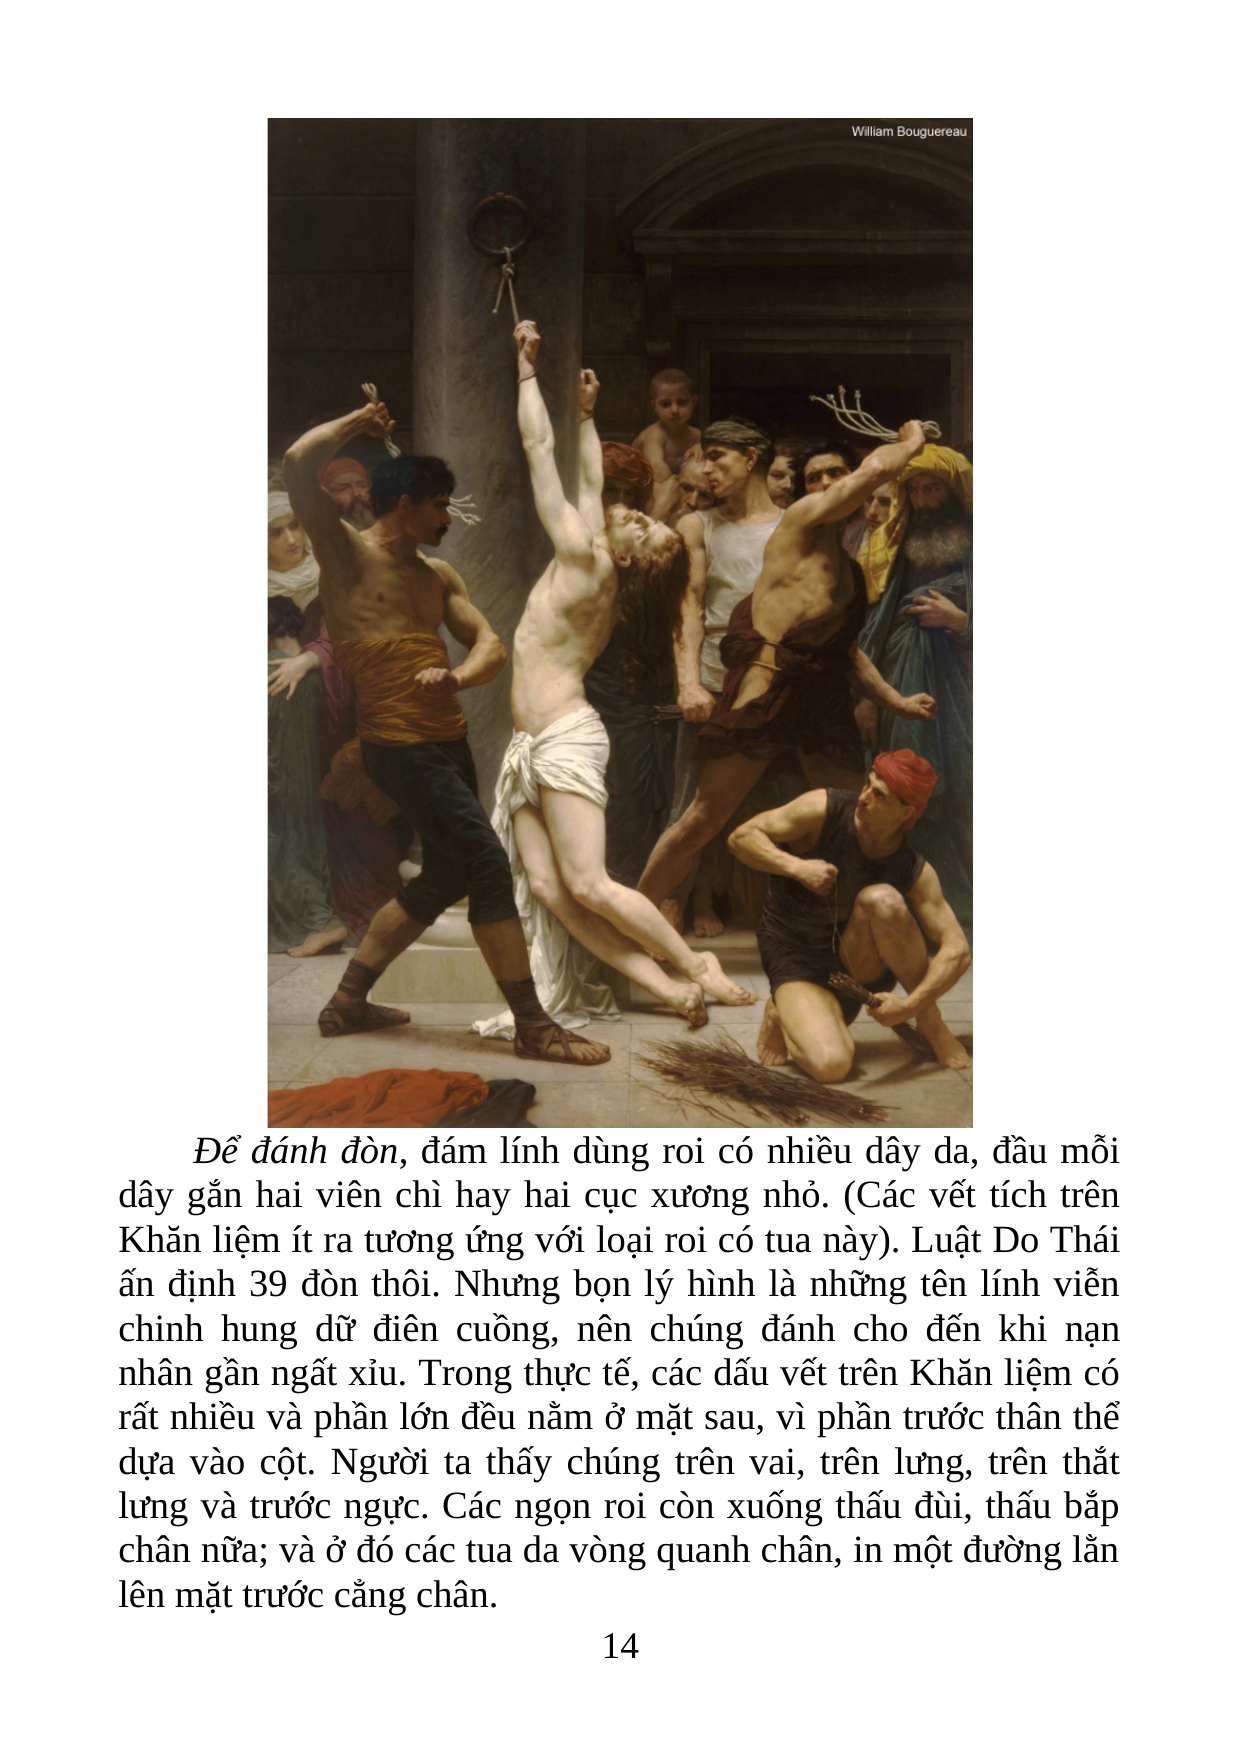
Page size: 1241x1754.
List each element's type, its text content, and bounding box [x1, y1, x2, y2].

text Để đánh đòn, đám lính dùng roi có nhiều dây da, đầu mỗi dây gắn hai viên chì hay hai cục xương nhỏ. (Các vết tích trên Khăn liệm ít ra tương ứng với loại roi có tua này). Luật Do Thái ấn định 39 đòn thôi. Nhưng bọn lý hình là những tên lính viễn chinh hung dữ điên cuồng, nên chúng đánh cho đến khi nạn nhân gần ngất xỉu. Trong thực tế, các dấu vết trên Khăn liệm có rất nhiều và phần lớn đều nằm ở mặt sau, vì phần trước thân thể dựa vào cột. Người ta thấy chúng trên vai, trên lưng, trên thắt lưng và trước ngực. Các ngọn roi còn xuống thấu đùi, thấu bắp chân nữa; và ở đó các tua da vòng quanh chân, in một đường lằn lên mặt trước cẳng chân. [118, 1127, 1122, 1616]
picture [267, 118, 973, 1128]
